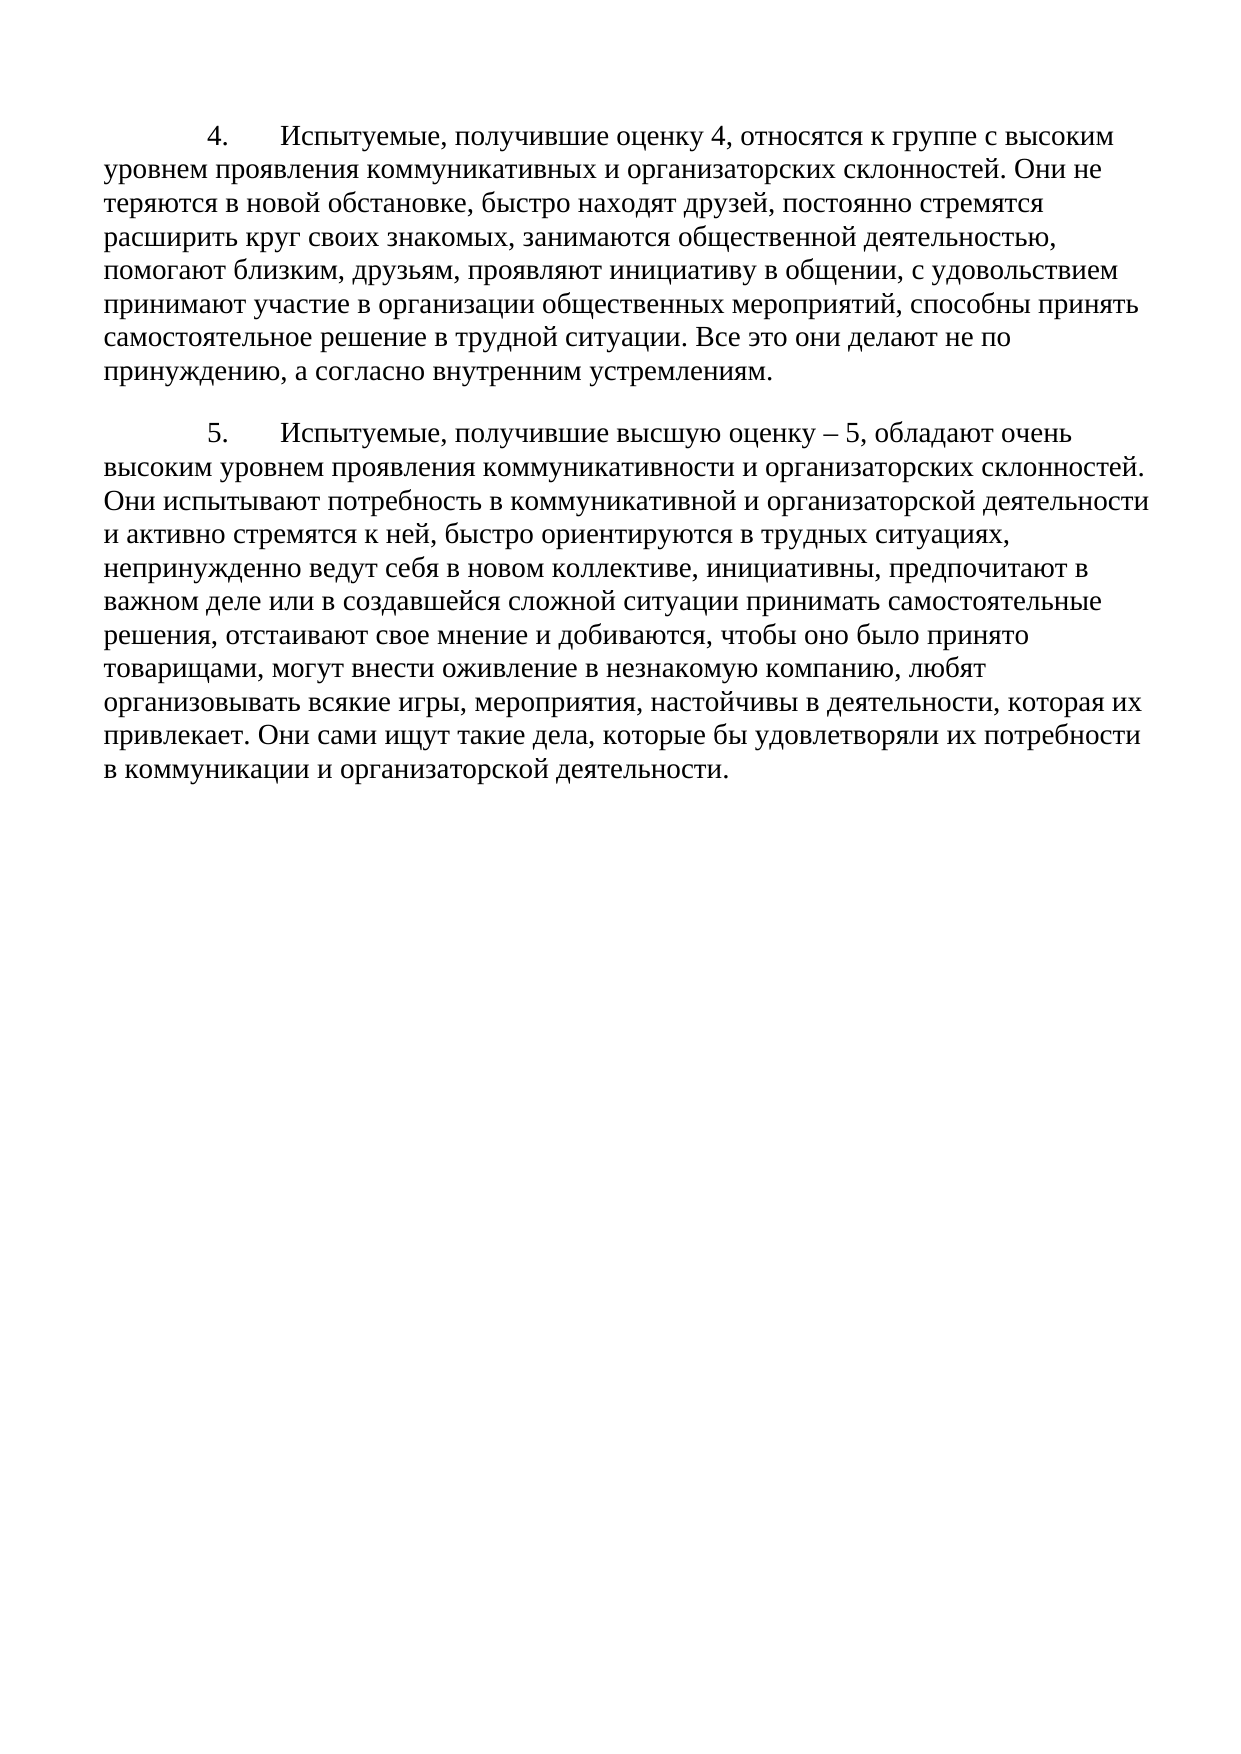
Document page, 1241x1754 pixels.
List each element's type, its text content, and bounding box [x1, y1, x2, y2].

text 5. Испытуемые, получившие высшую оценку – 5, обладают очень высоким уровнем проявления коммуникативности и организаторских склонностей. Они испытывают потребность в коммуникативной и организаторской деятельности и активно стремятся к ней, быстро ориентируются в трудных ситуациях, непринужденно ведут себя в новом коллективе, инициативны, предпочитают в важном деле или в создавшейся сложной ситуации принимать самостоятельные решения, отстаивают свое мнение и добиваются, чтобы оно было принято товарищами, могут внести оживление в незнакомую компанию, любят организовывать всякие игры, мероприятия, настойчивы в деятельности, которая их привлекает. Они сами ищут такие дела, которые бы удовлетворяли их потребности в коммуникации и организаторской деятельности. [103, 416, 1152, 784]
text 4. Испытуемые, получившие оценку 4, относятся к группе с высоким уровнем проявления коммуникативных и организаторских склонностей. Они не теряются в новой обстановке, быстро находят друзей, постоянно стремятся расширить круг своих знакомых, занимаются общественной деятельностью, помогают близким, друзьям, проявляют инициативу в общении, с удовольствием принимают участие в организации общественных мероприятий, способны принять самостоятельное решение в трудной ситуации. Все это они делают не по принуждению, а согласно внутренним устремлениям. [103, 118, 1152, 386]
